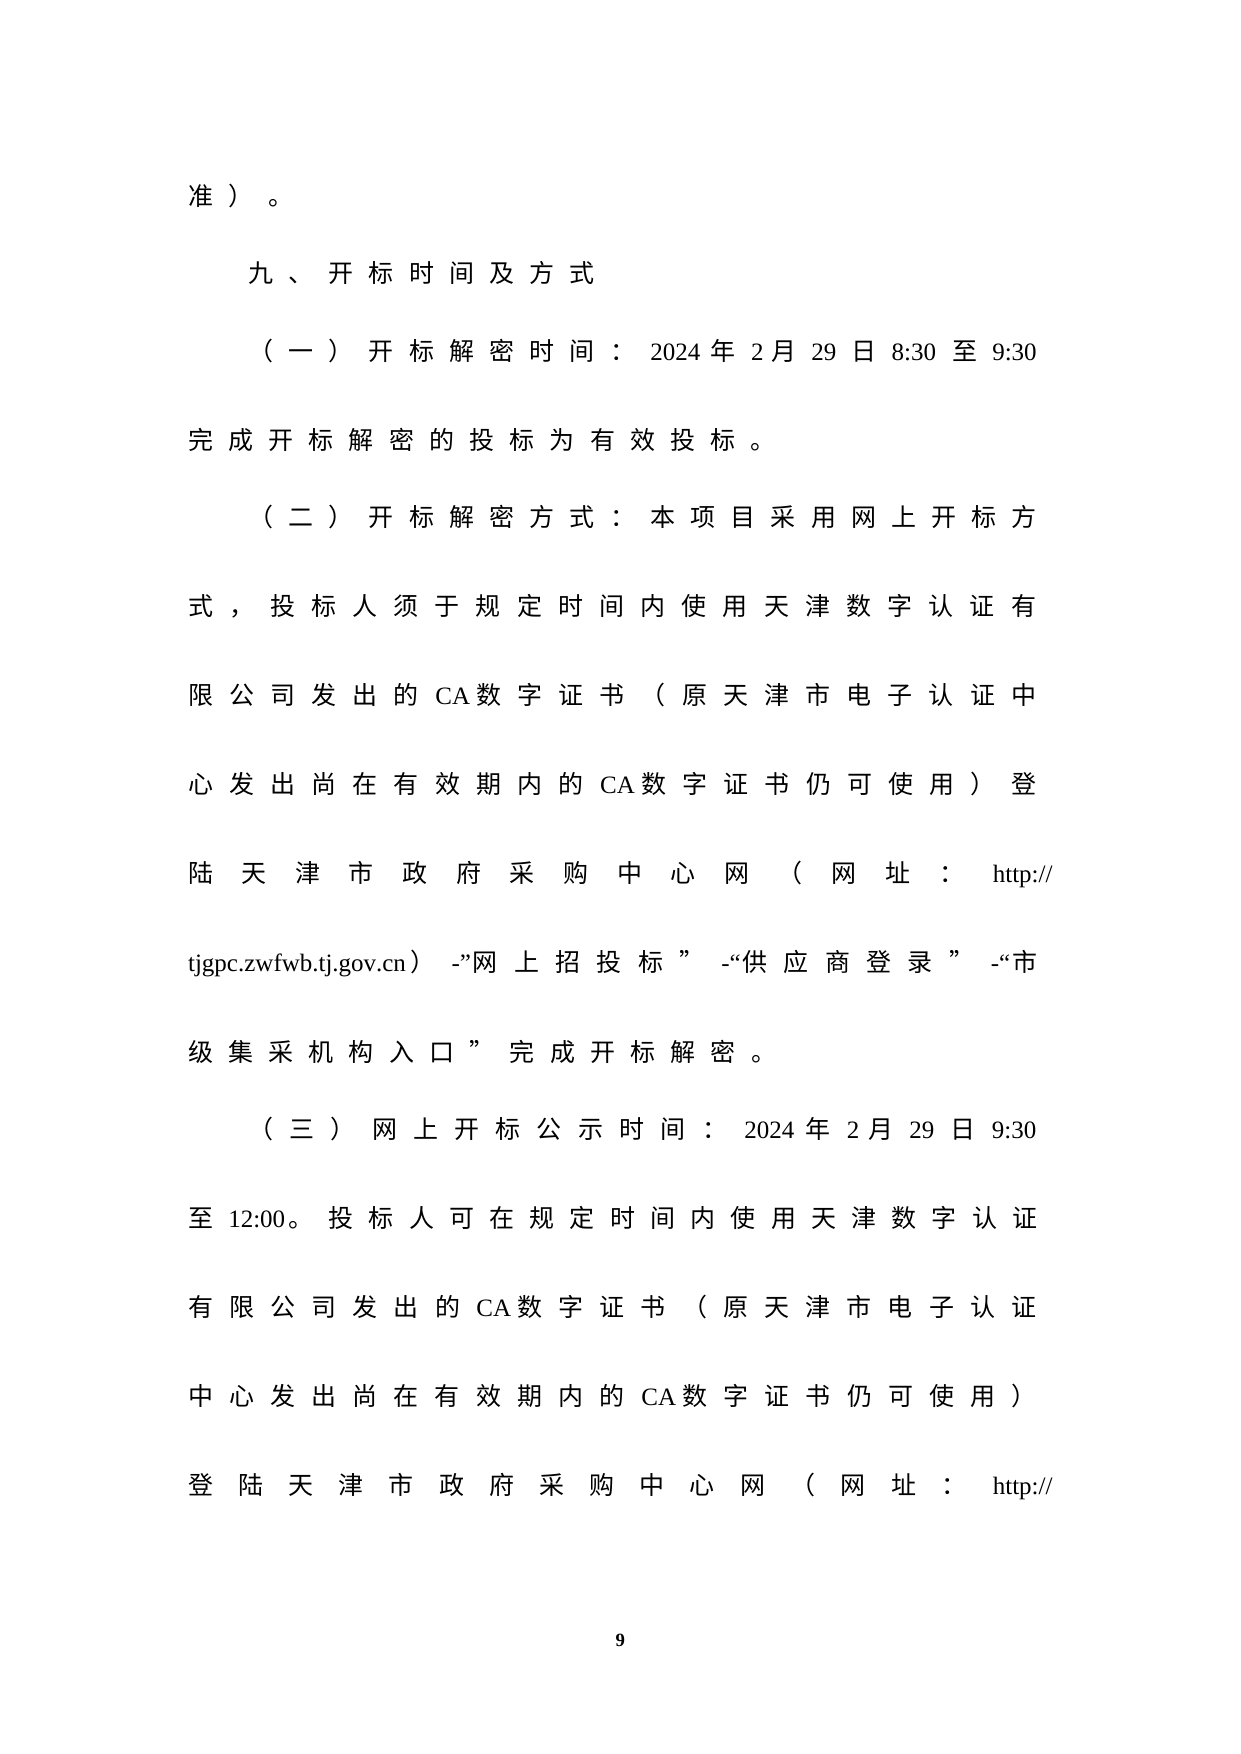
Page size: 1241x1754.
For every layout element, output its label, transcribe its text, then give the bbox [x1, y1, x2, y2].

text （二）开标解密方式：本项目采用网上开标方式，投标人须于规定时间内使用天津数字认证有限公司发出的CA数字证书（原天津市电子认证中心发出尚在有效期内的CA数字证书仍可使用）登陆天津市政府采购中心网（网址：http://tjgpc.zwfwb.tj.gov.cn）-”网上招投标”-“供应商登录”-“市级集采机构入口”完成开标解密。 [188, 486, 1052, 1080]
text （一）开标解密时间：2024年2月29日8:30至9:30完成开标解密的投标为有效投标。 [188, 319, 1052, 468]
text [188, 164, 1052, 224]
text 九、开标时间及方式 [188, 242, 1052, 301]
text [188, 1098, 1052, 1513]
